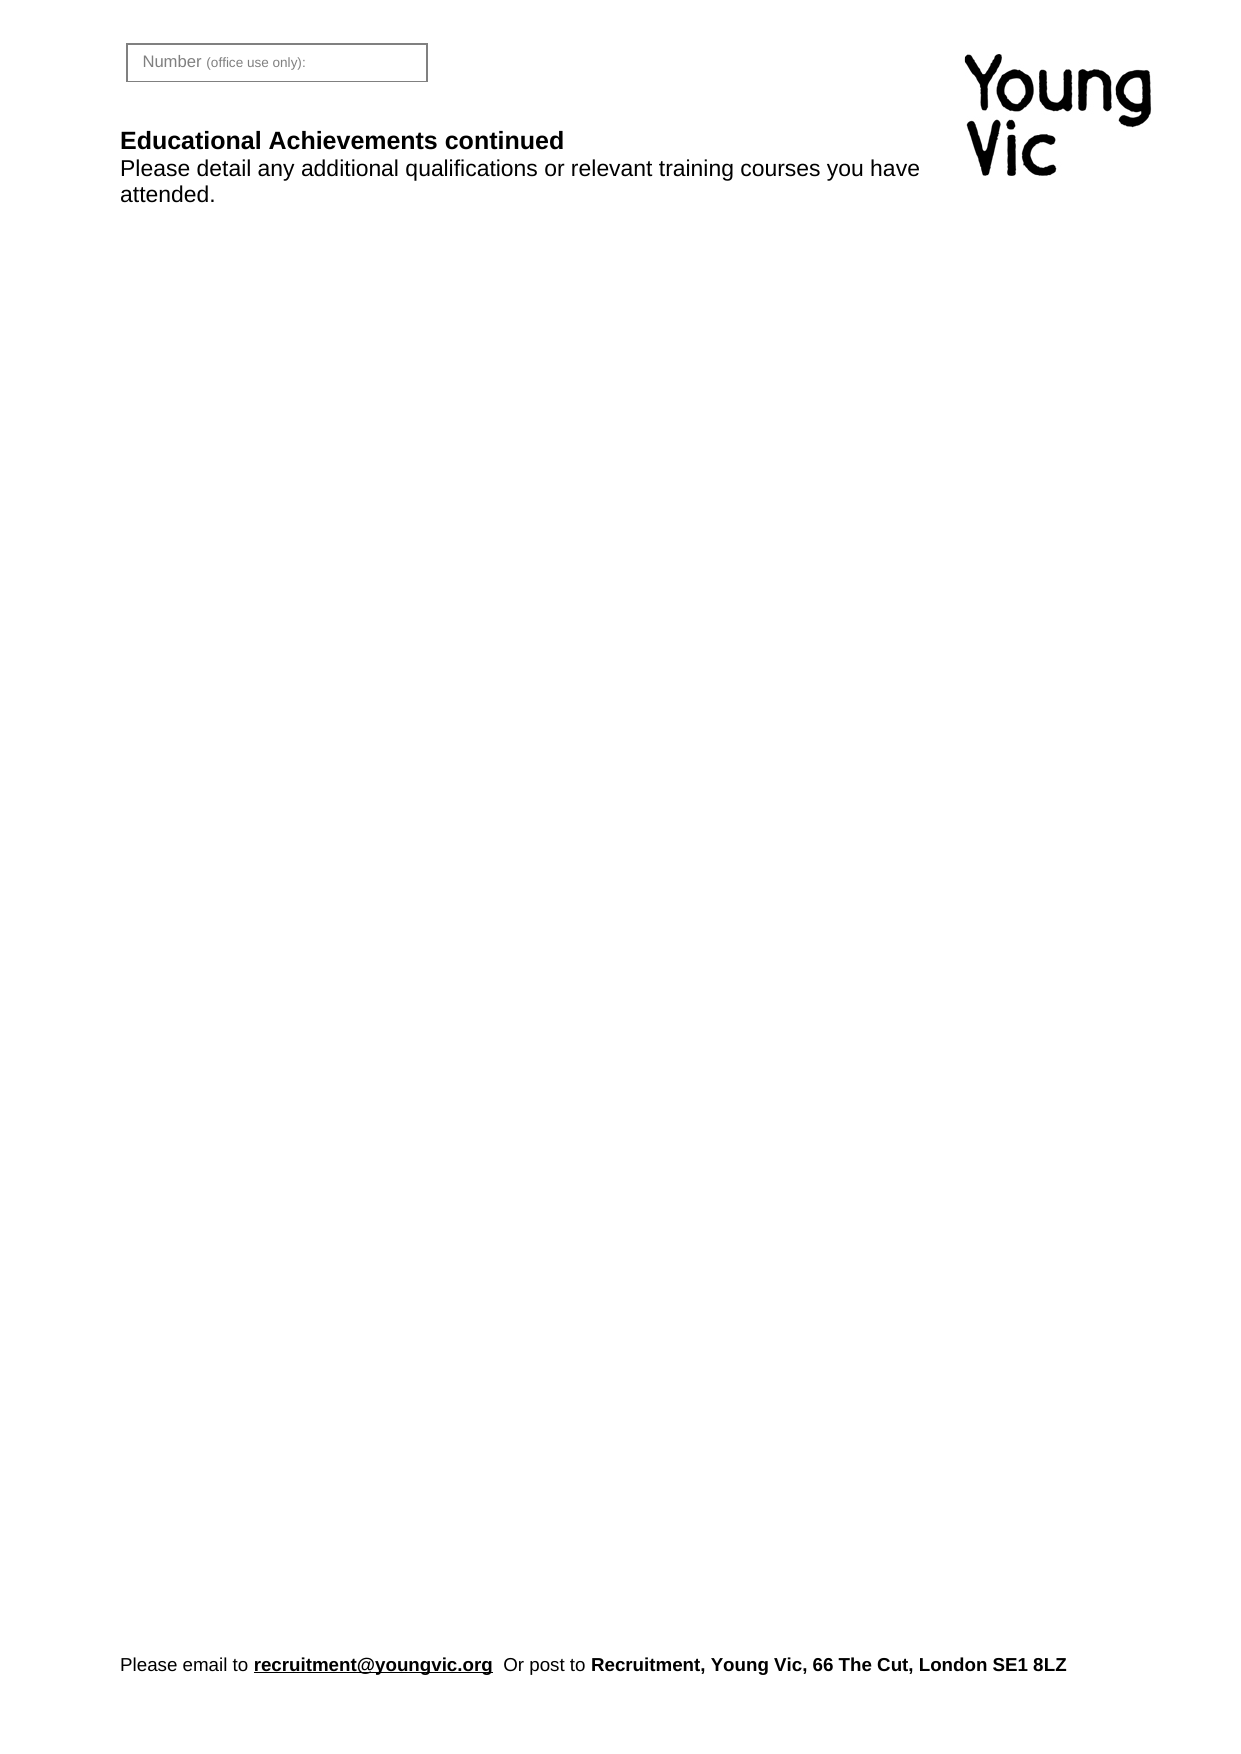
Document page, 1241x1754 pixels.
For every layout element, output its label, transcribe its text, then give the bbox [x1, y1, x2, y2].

text Educational Achievements continued [120, 126, 1120, 155]
text Please detail any additional qualifications or relevant training courses you have attended. [120, 155, 1120, 208]
picture [964, 54, 1154, 176]
